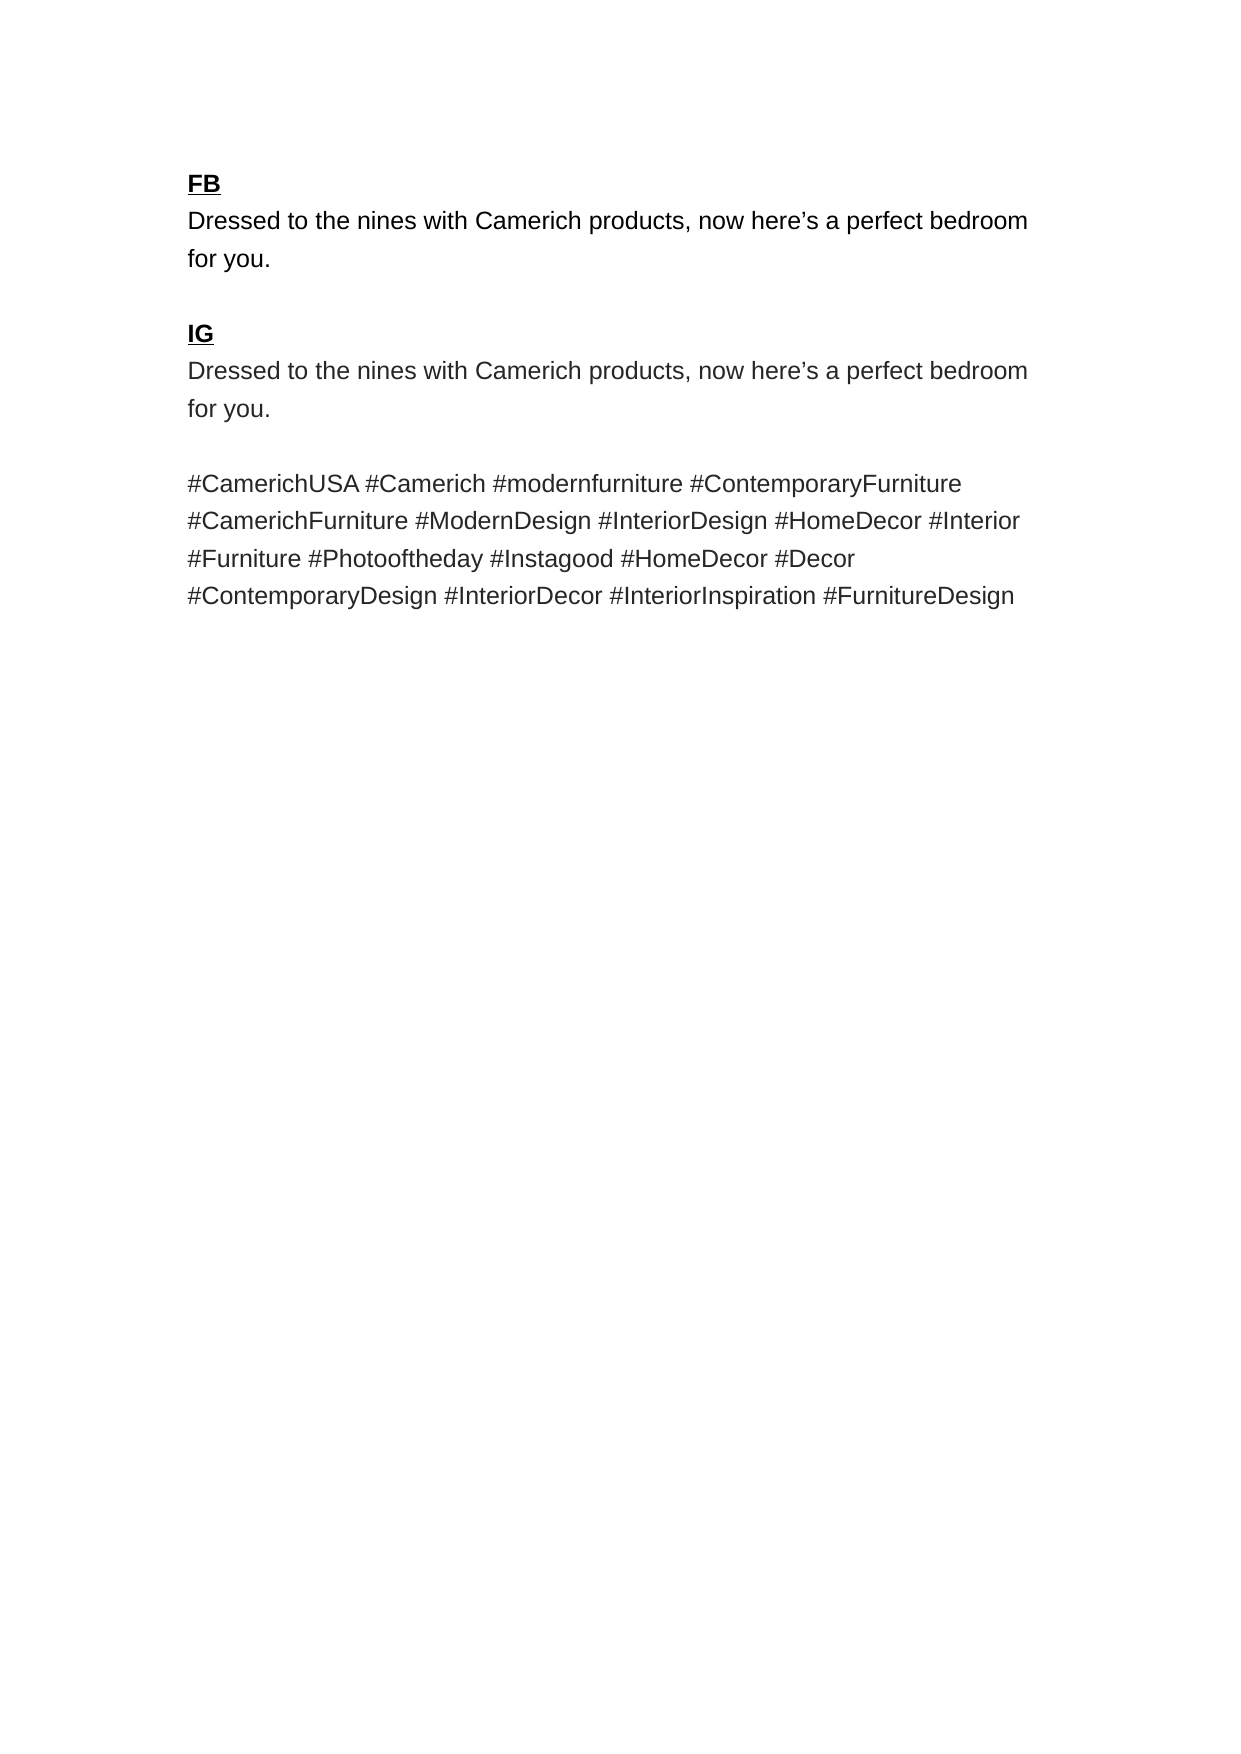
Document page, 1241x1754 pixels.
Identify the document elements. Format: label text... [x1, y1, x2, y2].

text Dressed to the nines with Camerich products, now here’s a perfect bedroom for you. [187, 352, 1053, 427]
text FB [187, 164, 1053, 202]
text Dressed to the nines with Camerich products, now here’s a perfect bedroom for you. [187, 202, 1053, 277]
text #CamerichFurniture #ModernDesign #InteriorDesign #HomeDecor #Interior #Furniture #Photooftheday #Instagood #HomeDecor #Decor #ContemporaryDesign #InteriorDecor #InteriorInspiration #FurnitureDesign [187, 502, 1053, 614]
text IG [187, 314, 1053, 352]
text #CamerichUSA #Camerich #modernfurniture #ContemporaryFurniture [187, 464, 1053, 502]
